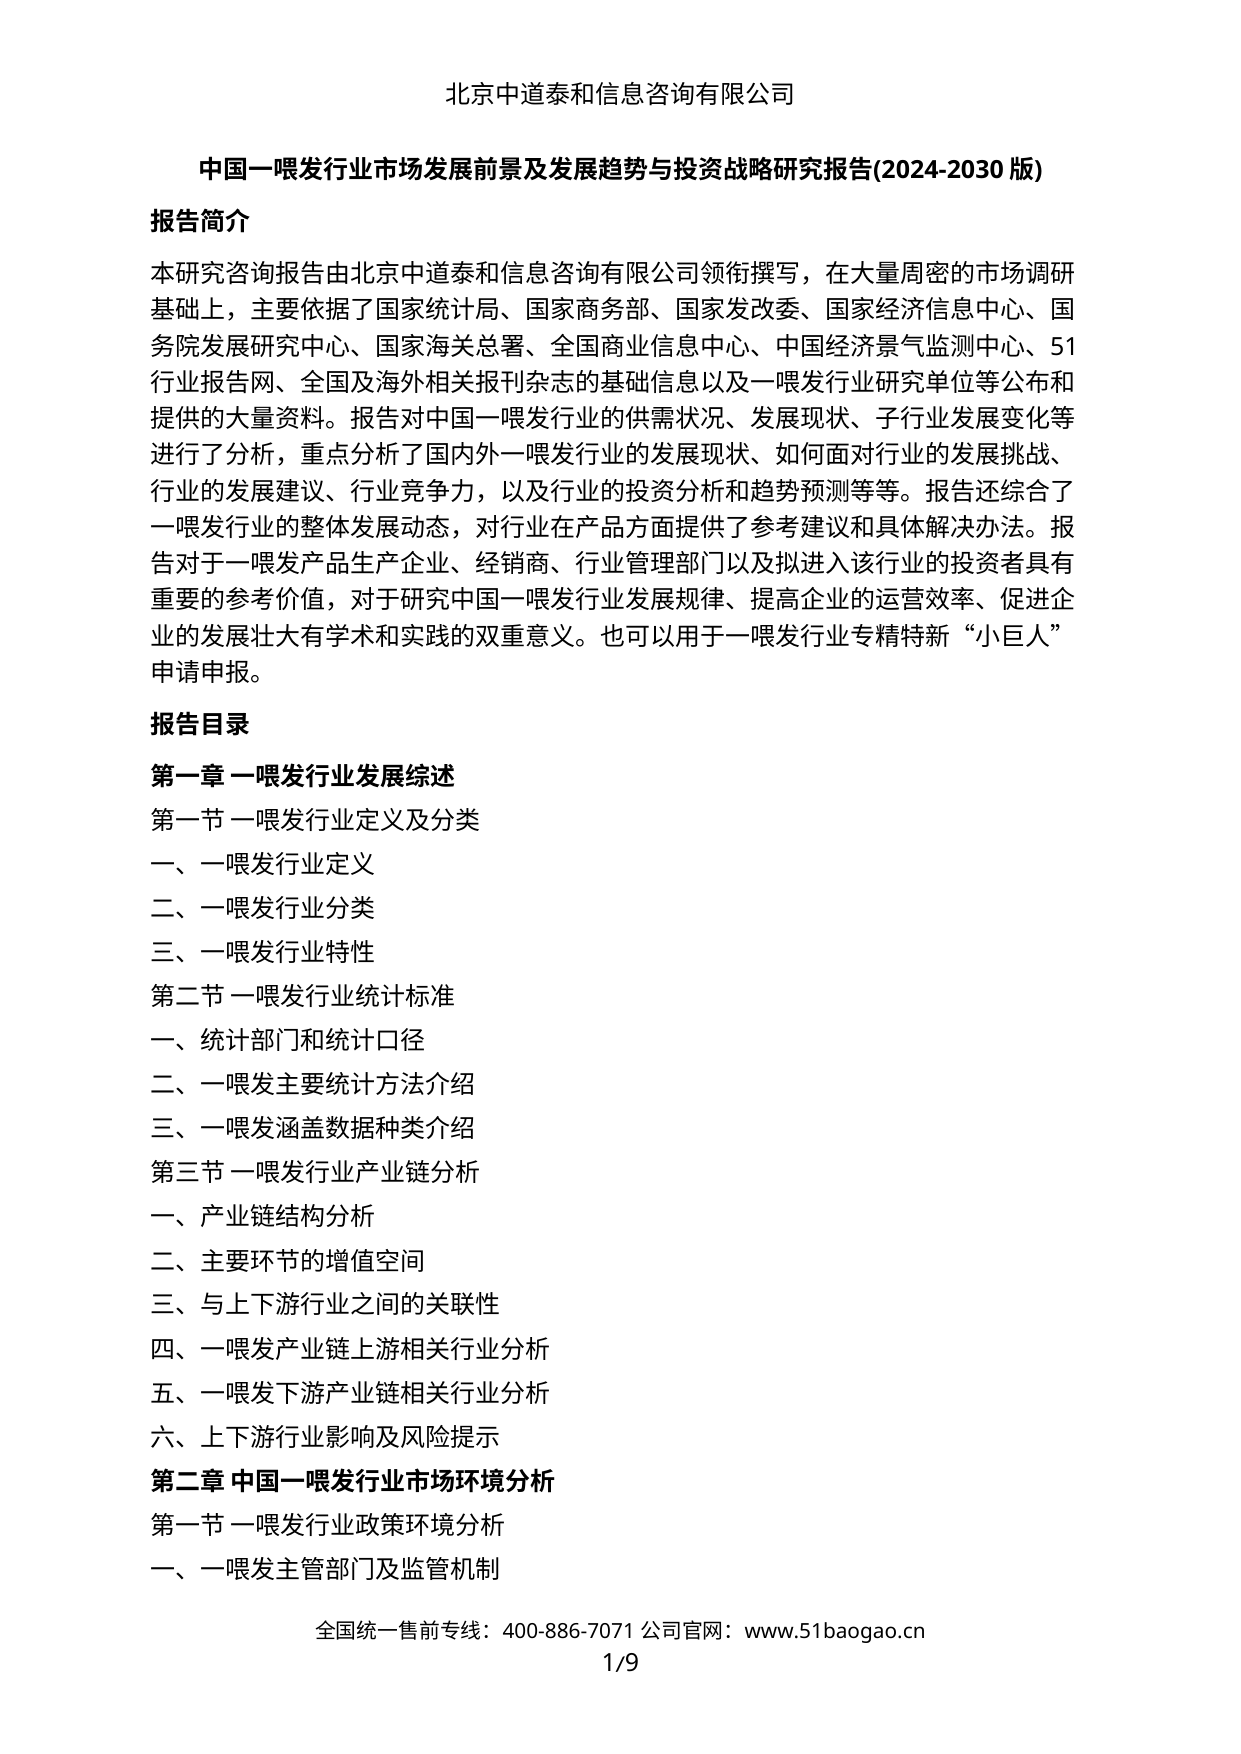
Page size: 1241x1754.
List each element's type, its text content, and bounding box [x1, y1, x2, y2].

text 五、一喂发下游产业链相关行业分析 [150, 1373, 1090, 1409]
text 三、一喂发行业特性 [150, 932, 1090, 969]
text 一、一喂发主管部门及监管机制 [150, 1549, 1090, 1586]
text 一、产业链结构分析 [150, 1197, 1090, 1233]
text 中国一喂发行业市场发展前景及发展趋势与投资战略研究报告(2024-2030版) [150, 150, 1090, 186]
text 第一节 一喂发行业政策环境分析 [150, 1505, 1090, 1542]
text 第一节 一喂发行业定义及分类 [150, 800, 1090, 837]
text 第二节 一喂发行业统计标准 [150, 977, 1090, 1013]
text 六、上下游行业影响及风险提示 [150, 1417, 1090, 1453]
text 一、一喂发行业定义 [150, 844, 1090, 881]
text 二、一喂发主要统计方法介绍 [150, 1065, 1090, 1101]
text 报告目录 [150, 704, 1090, 741]
text 第三节 一喂发行业产业链分析 [150, 1153, 1090, 1189]
text 本研究咨询报告由北京中道泰和信息咨询有限公司领衔撰写，在大量周密的市场调研基础上，主要依据了国家统计局、国家商务部、国家发改委、国家经济信息中心、国务院发展研究中心、国家海关总署、全国商业信息中心、中国经济景气监测中心、51行业报告网、全国及海外相关报刊杂志的基础信息以及一喂发行业研究单位等公布和提供的大量资料。报告对中国一喂发行业的供需状况、发展现状、子行业发展变化等进行了分析，重点分析了国内外一喂发行业的发展现状、如何面对行业的发展挑战、行业的发展建议、行业竞争力，以及行业的投资分析和趋势预测等等。报告还综合了一喂发行业的整体发展动态，对行业在产品方面提供了参考建议和具体解决办法。报告对于一喂发产品生产企业、经销商、行业管理部门以及拟进入该行业的投资者具有重要的参考价值，对于研究中国一喂发行业发展规律、提高企业的运营效率、促进企业的发展壮大有学术和实践的双重意义。也可以用于一喂发行业专精特新“小巨人”申请申报。 [150, 254, 1090, 689]
text 三、一喂发涵盖数据种类介绍 [150, 1109, 1090, 1145]
text 三、与上下游行业之间的关联性 [150, 1285, 1090, 1321]
text 四、一喂发产业链上游相关行业分析 [150, 1329, 1090, 1365]
text 二、一喂发行业分类 [150, 888, 1090, 925]
text 报告简介 [150, 202, 1090, 238]
text 一、统计部门和统计口径 [150, 1021, 1090, 1057]
text 第二章 中国一喂发行业市场环境分析 [150, 1461, 1090, 1497]
text 二、主要环节的增值空间 [150, 1241, 1090, 1277]
text 第一章 一喂发行业发展综述 [150, 756, 1090, 792]
